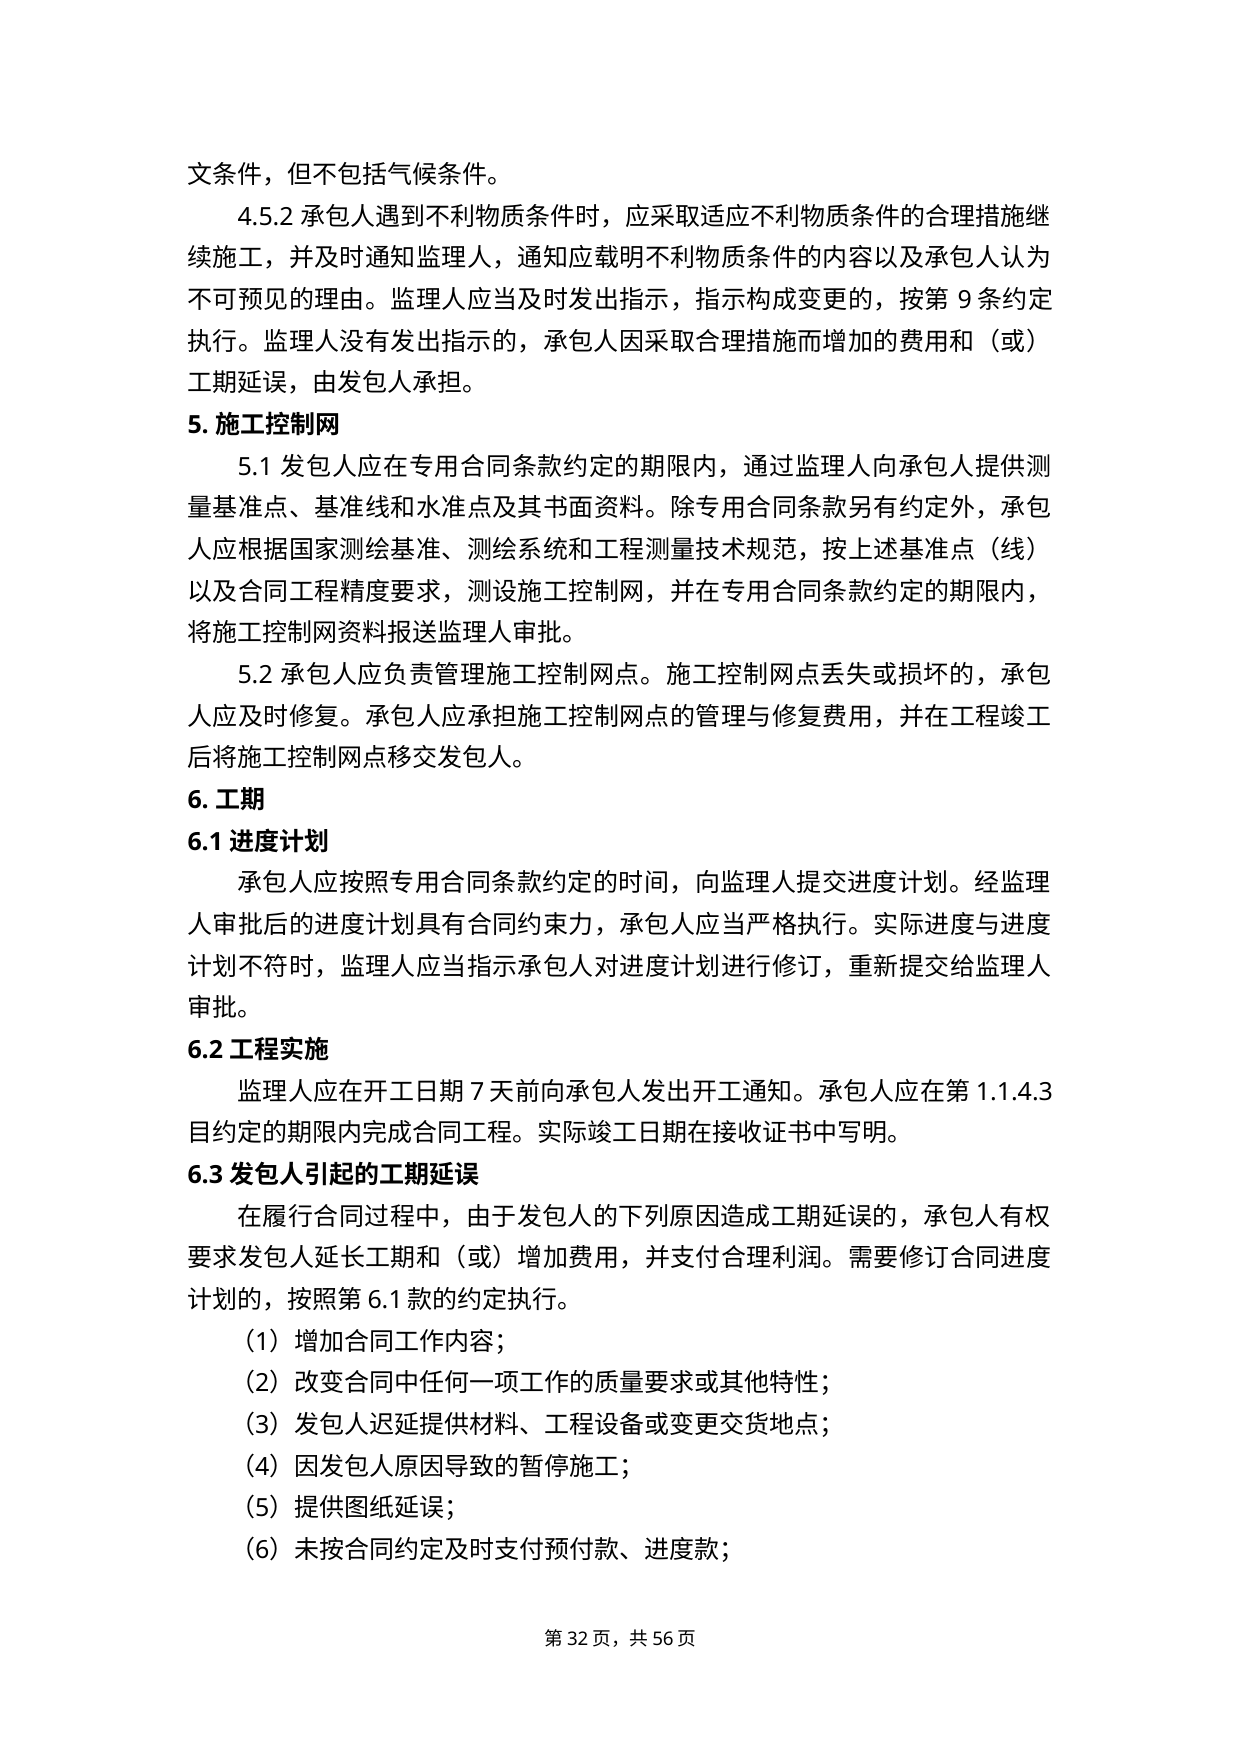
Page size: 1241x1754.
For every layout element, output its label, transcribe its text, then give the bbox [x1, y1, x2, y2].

text 5. 施工控制网 [187, 400, 1053, 442]
text （5）提供图纸延误； [187, 1483, 1053, 1525]
text （6）未按合同约定及时支付预付款、进度款； [187, 1525, 1053, 1567]
text 5.1 发包人应在专用合同条款约定的期限内，通过监理人向承包人提供测量基准点、基准线和水准点及其书面资料。除专用合同条款另有约定外，承包人应根据国家测绘基准、测绘系统和工程测量技术规范，按上述基准点（线）以及合同工程精度要求，测设施工控制网，并在专用合同条款约定的期限内，将施工控制网资料报送监理人审批。 [187, 442, 1053, 650]
text 4.5.2 承包人遇到不利物质条件时，应采取适应不利物质条件的合理措施继续施工，并及时通知监理人，通知应载明不利物质条件的内容以及承包人认为不可预见的理由。监理人应当及时发出指示，指示构成变更的，按第9条约定执行。监理人没有发出指示的，承包人因采取合理措施而增加的费用和（或）工期延误，由发包人承担。 [187, 192, 1053, 400]
text （4）因发包人原因导致的暂停施工； [187, 1442, 1053, 1483]
text 6.2 工程实施 [187, 1025, 1053, 1067]
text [187, 150, 1053, 192]
text 承包人应按照专用合同条款约定的时间，向监理人提交进度计划。经监理人审批后的进度计划具有合同约束力，承包人应当严格执行。实际进度与进度计划不符时，监理人应当指示承包人对进度计划进行修订，重新提交给监理人审批。 [187, 858, 1053, 1025]
text 在履行合同过程中，由于发包人的下列原因造成工期延误的，承包人有权要求发包人延长工期和（或）增加费用，并支付合理利润。需要修订合同进度计划的，按照第6.1款的约定执行。 [187, 1192, 1053, 1317]
text 6. 工期 [187, 775, 1053, 817]
text 6.1 进度计划 [187, 817, 1053, 858]
text （1）增加合同工作内容； [187, 1317, 1053, 1358]
text 6.3 发包人引起的工期延误 [187, 1150, 1053, 1192]
text （2）改变合同中任何一项工作的质量要求或其他特性； [187, 1358, 1053, 1400]
text 监理人应在开工日期7天前向承包人发出开工通知。承包人应在第1.1.4.3目约定的期限内完成合同工程。实际竣工日期在接收证书中写明。 [187, 1067, 1053, 1150]
text （3）发包人迟延提供材料、工程设备或变更交货地点； [187, 1400, 1053, 1442]
text 5.2 承包人应负责管理施工控制网点。施工控制网点丢失或损坏的，承包人应及时修复。承包人应承担施工控制网点的管理与修复费用，并在工程竣工后将施工控制网点移交发包人。 [187, 650, 1053, 775]
